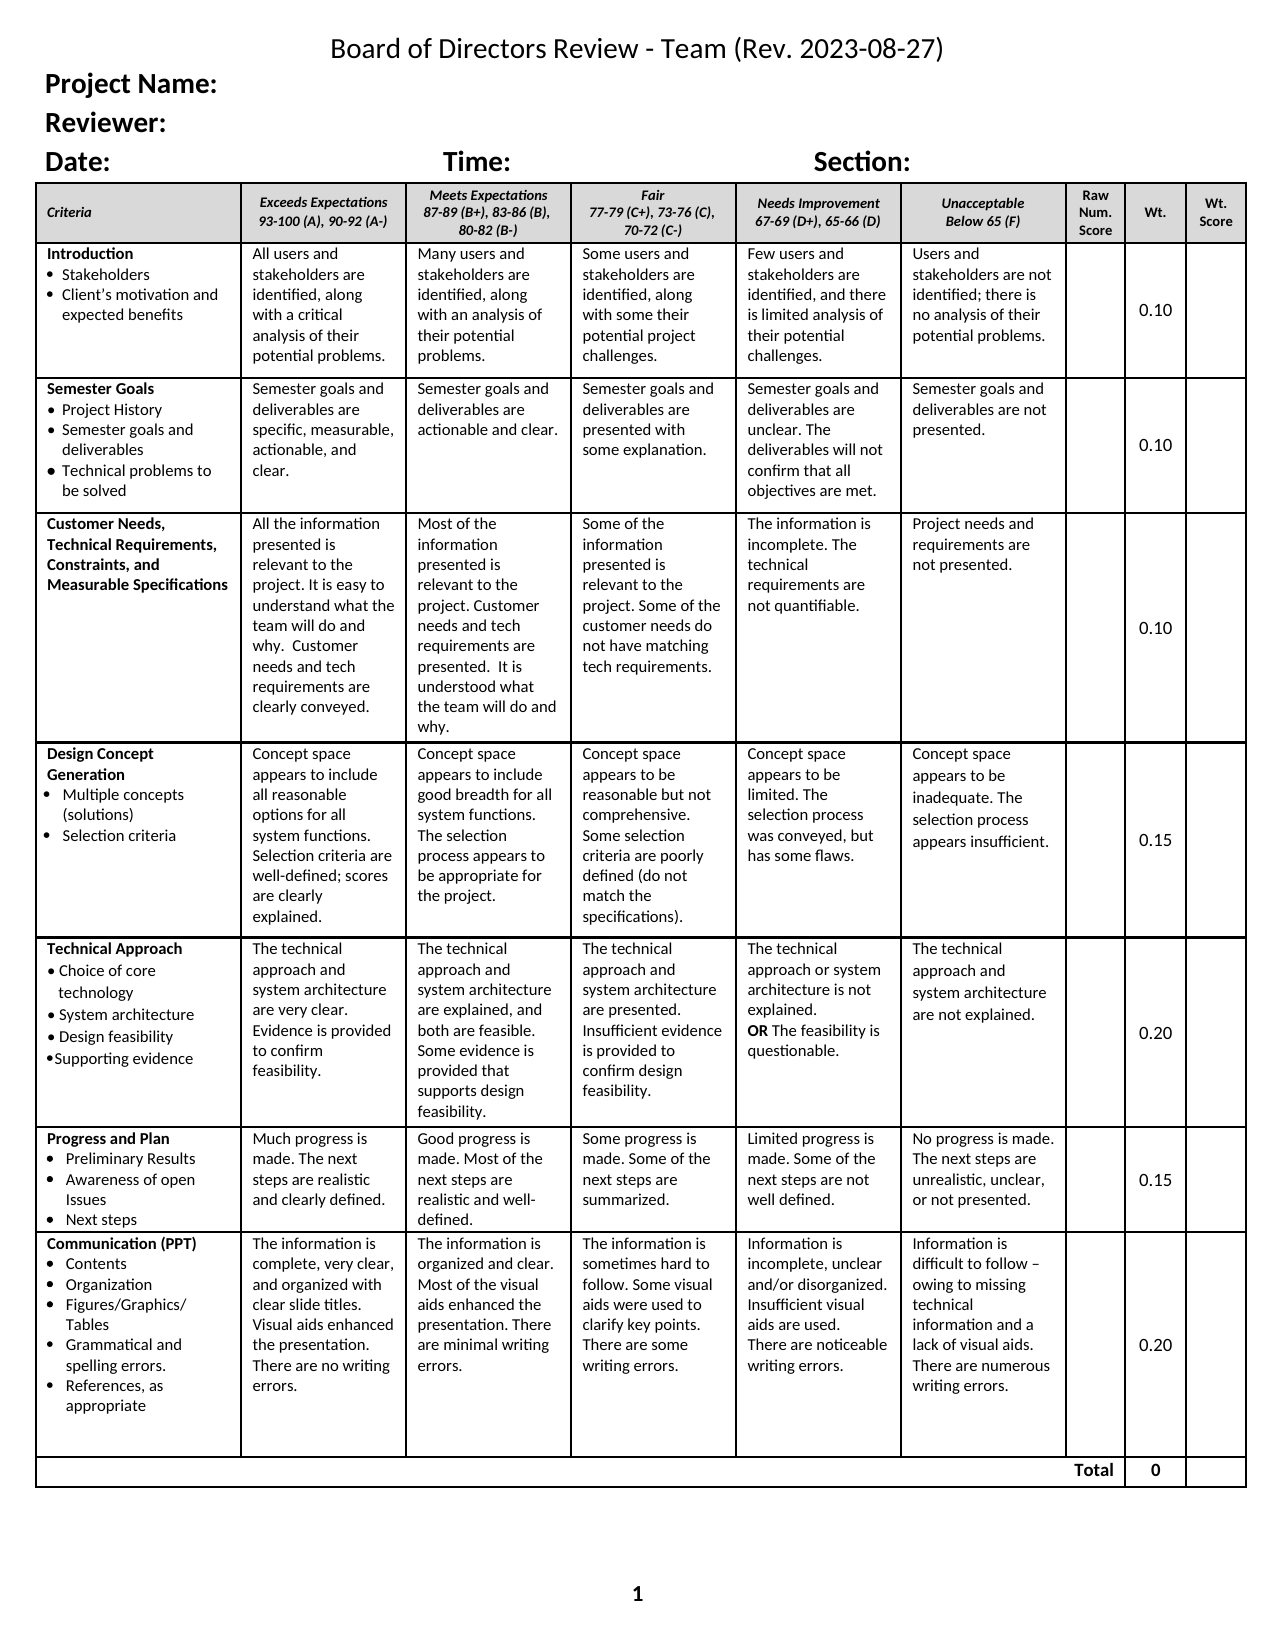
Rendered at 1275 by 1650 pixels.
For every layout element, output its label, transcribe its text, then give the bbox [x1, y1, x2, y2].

table_cell [1067, 1128, 1124, 1231]
table_cell [1187, 244, 1245, 377]
table_cell Concept space appears to be reasonable but not comprehensive. Some selection criteria are poorly defined (do not match the specifications). [572, 744, 735, 936]
table_cell [1067, 744, 1124, 936]
table_cell The technical approach and system architecture are explained, and both are feasible. Some evidence is provided that supports design feasibility. [407, 939, 570, 1126]
table_header Needs Improvement 67-69 (D+), 65-66 (D) [737, 184, 900, 242]
table_header Wt. Score [1187, 184, 1245, 242]
table_cell Customer Needs, Technical Requirements, Constraints, and Measurable Specifications [37, 514, 240, 741]
table_cell 0.10 [1126, 379, 1185, 512]
table_cell The technical approach or system architecture is not explained. OR The feasibility is questionable. [737, 939, 900, 1126]
table_cell [1067, 939, 1124, 1126]
table_cell Semester goals and deliverables are actionable and clear. [407, 379, 570, 512]
table_cell [1187, 514, 1245, 741]
table_cell 0.20 [1126, 1233, 1185, 1456]
table_cell Many users and stakeholders are identified, along with an analysis of their potential problems. [407, 244, 570, 377]
table_cell 1.00 [1126, 1458, 1185, 1486]
table_cell [1187, 1233, 1245, 1456]
table_cell Project needs and requirements are not presented. [902, 514, 1065, 741]
table_cell Good progress is made. Most of the next steps are realistic and well-defined. [407, 1128, 570, 1231]
table_cell [1067, 379, 1124, 512]
text Project Name: [45, 66, 1230, 101]
table_cell Much progress is made. The next steps are realistic and clearly defined. [242, 1128, 405, 1231]
table_cell The information is organized and clear. Most of the visual aids enhanced the presentation. There are minimal writing errors. [407, 1233, 570, 1456]
table_cell Concept space appears to include all reasonable options for all system functions. Selection criteria are well-defined; scores are clearly explained. [242, 744, 405, 936]
table_header Exceeds Expectations 93-100 (A), 90-92 (A-) [242, 184, 405, 242]
table_cell 0.10 [1126, 514, 1185, 741]
table_cell The information is sometimes hard to follow. Some visual aids were used to clarify key points. There are some writing errors. [572, 1233, 735, 1456]
table_cell Semester goals and deliverables are unclear. The deliverables will not confirm that all objectives are met. [737, 379, 900, 512]
table_cell [1067, 244, 1124, 377]
table_cell The information is complete, very clear, and organized with clear slide titles. Visual aids enhanced the presentation. There are no writing errors. [242, 1233, 405, 1456]
table_cell Information is difficult to follow – owing to missing technical information and a lack of visual aids. There are numerous writing errors. [902, 1233, 1065, 1456]
table_cell 0.10 [1126, 244, 1185, 377]
table_header Raw Num. Score [1067, 184, 1124, 242]
text Reviewer: [45, 104, 1230, 140]
table_cell 0.15 [1126, 744, 1185, 936]
table_cell Semester Goals Project History Semester goals and deliverables Technical problems to be solved [37, 379, 240, 512]
table_header Fair 77-79 (C+), 73-76 (C), 70-72 (C-) [572, 184, 735, 242]
table_cell [1067, 1233, 1124, 1456]
table_cell The technical approach and system architecture are very clear. Evidence is provided to confirm feasibility. [242, 939, 405, 1126]
table_cell [1067, 514, 1124, 741]
table_cell 0.15 [1126, 1128, 1185, 1231]
table_cell Concept space appears to be limited. The selection process was conveyed, but has some flaws. [737, 744, 900, 936]
table_cell [1187, 1128, 1245, 1231]
table_cell Concept space appears to be inadequate. The selection process appears insufficient. [902, 744, 1065, 936]
table_cell The technical approach and system architecture are presented. Insufficient evidence is provided to confirm design feasibility. [572, 939, 735, 1126]
table_cell Concept space appears to include good breadth for all system functions. The selection process appears to be appropriate for the project. [407, 744, 570, 936]
table_cell Communication (PPT) Contents Organization Figures/Graphics/ Tables Grammatical and spelling errors. References, as appropriate [37, 1233, 240, 1456]
table_header Meets Expectations 87-89 (B+), 83-86 (B), 80-82 (B-) [407, 184, 570, 242]
text Date: Time: Section: [45, 143, 1230, 178]
table_cell Introduction Stakeholders Client’s motivation and expected benefits [37, 244, 240, 377]
table_header Wt. [1126, 184, 1185, 242]
table_cell The information is incomplete. The technical requirements are not quantifiable. [737, 514, 900, 741]
table_cell All users and stakeholders are identified, along with a critical analysis of their potential problems. [242, 244, 405, 377]
table_cell Design Concept Generation Multiple concepts (solutions) Selection criteria [37, 744, 240, 936]
table_cell Some of the information presented is relevant to the project. Some of the customer needs do not have matching tech requirements. [572, 514, 735, 741]
table_cell [1187, 744, 1245, 936]
table_cell Some users and stakeholders are identified, along with some their potential project challenges. [572, 244, 735, 377]
table_cell Few users and stakeholders are identified, and there is limited analysis of their potential challenges. [737, 244, 900, 377]
table_cell Information is incomplete, unclear and/or disorganized. Insufficient visual aids are used. There are noticeable writing errors. [737, 1233, 900, 1456]
table_cell 0.20 [1126, 939, 1185, 1126]
table_cell All the information presented is relevant to the project. It is easy to understand what the team will do and why. Customer needs and tech requirements are clearly conveyed. [242, 514, 405, 741]
table_cell [1187, 939, 1245, 1126]
table_cell Most of the information presented is relevant to the project. Customer needs and tech requirements are presented. It is understood what the team will do and why. [407, 514, 570, 741]
table_cell Technical Approach • Choice of core technology • System architecture • Design feasibility Supporting evidence [37, 939, 240, 1126]
table_cell [1187, 1458, 1245, 1486]
table_cell No progress is made. The next steps are unrealistic, unclear, or not presented. [902, 1128, 1065, 1231]
table_cell Total [37, 1458, 1124, 1486]
table_cell Semester goals and deliverables are specific, measurable, actionable, and clear. [242, 379, 405, 512]
table_cell Semester goals and deliverables are not presented. [902, 379, 1065, 512]
table_cell [1187, 379, 1245, 512]
table_header Criteria [37, 184, 240, 242]
table_cell Limited progress is made. Some of the next steps are not well defined. [737, 1128, 900, 1231]
table_header Unacceptable Below 65 (F) [902, 184, 1065, 242]
table_cell The technical approach and system architecture are not explained. [902, 939, 1065, 1126]
table_cell Semester goals and deliverables are presented with some explanation. [572, 379, 735, 512]
table_cell Progress and Plan Preliminary Results Awareness of open Issues Next steps [37, 1128, 240, 1231]
table_cell Some progress is made. Some of the next steps are summarized. [572, 1128, 735, 1231]
table_cell Users and stakeholders are not identified; there is no analysis of their potential problems. [902, 244, 1065, 377]
